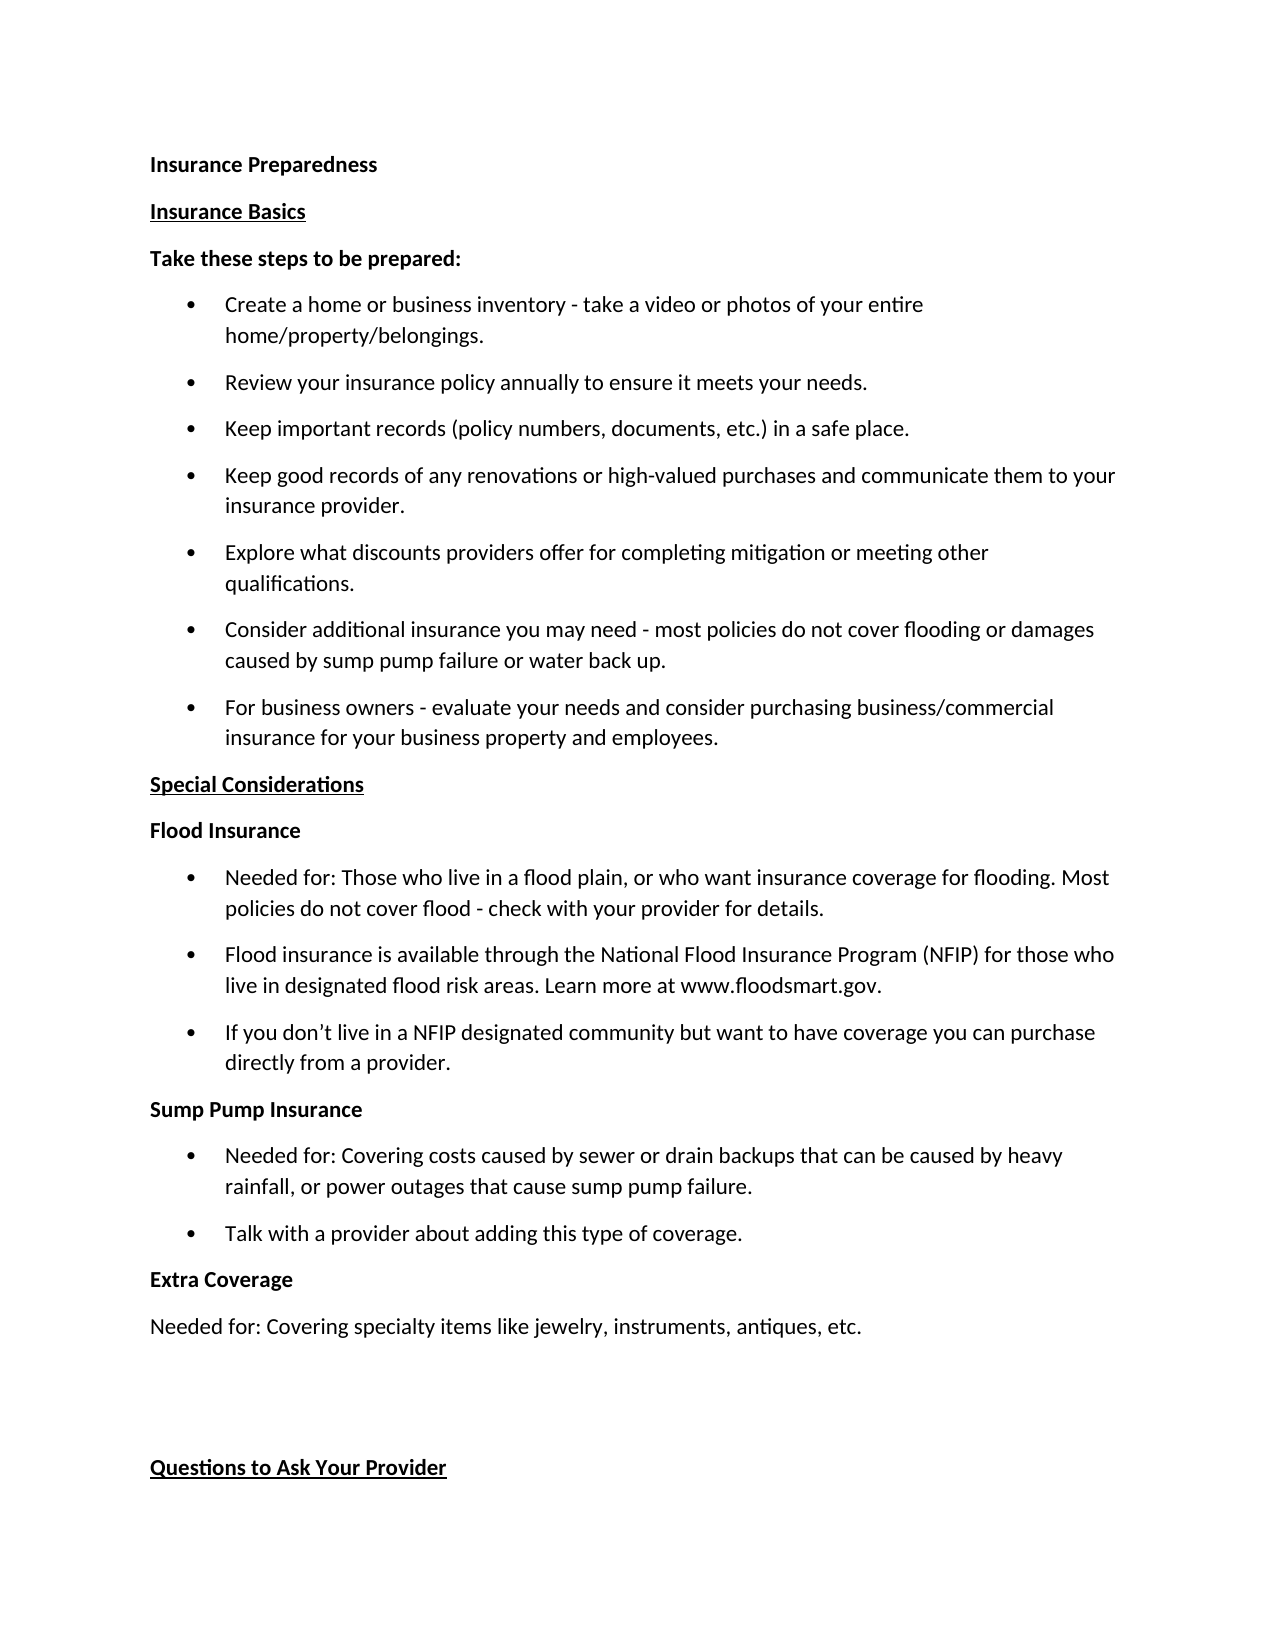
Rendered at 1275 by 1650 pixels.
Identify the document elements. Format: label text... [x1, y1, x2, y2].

text Flood Insurance [150, 817, 1125, 845]
text Insurance Preparedness [150, 150, 1125, 178]
text Sump Pump Insurance [150, 1095, 1125, 1123]
list Keep important records (policy numbers, documents, etc.) in a safe place. [187, 414, 1125, 443]
list Explore what discounts providers offer for completing mitigation or meeting other qualifications. [187, 538, 1125, 597]
list Keep good records of any renovations or high-valued purchases and communicate them to your insurance provider. [187, 461, 1125, 520]
list Create a home or business inventory - take a video or photos of your entire home/property/belongings. [187, 291, 1125, 349]
list Talk with a provider about adding this type of coverage. [187, 1219, 1125, 1247]
list Consider additional insurance you may need - most policies do not cover flooding or damages caused by sump pump failure or water back up. [187, 616, 1125, 674]
list For business owners - evaluate your needs and consider purchasing business/commercial insurance for your business property and employees. [187, 693, 1125, 751]
text Insurance Basics [150, 197, 1125, 225]
list If you don’t live in a NFIP designated community but want to have coverage you can purchase directly from a provider. [187, 1018, 1125, 1076]
text Extra Coverage [150, 1266, 1125, 1294]
text Needed for: Covering specialty items like jewelry, instruments, antiques, etc. [150, 1312, 1125, 1341]
list Review your insurance policy annually to ensure it meets your needs. [187, 368, 1125, 396]
text Take these steps to be prepared: [150, 244, 1125, 272]
list Needed for: Those who live in a flood plain, or who want insurance coverage for flooding. Most policies do not cover flood - check with your provider for details. [187, 863, 1125, 922]
text Questions to Ask Your Provider [150, 1453, 1125, 1481]
list Needed for: Covering costs caused by sewer or drain backups that can be caused by heavy rainfall, or power outages that cause sump pump failure. [187, 1142, 1125, 1200]
text Special Considerations [150, 770, 1125, 798]
list Flood insurance is available through the National Flood Insurance Program (NFIP) for those who live in designated flood risk areas. Learn more at www.floodsmart.gov. [187, 941, 1125, 999]
